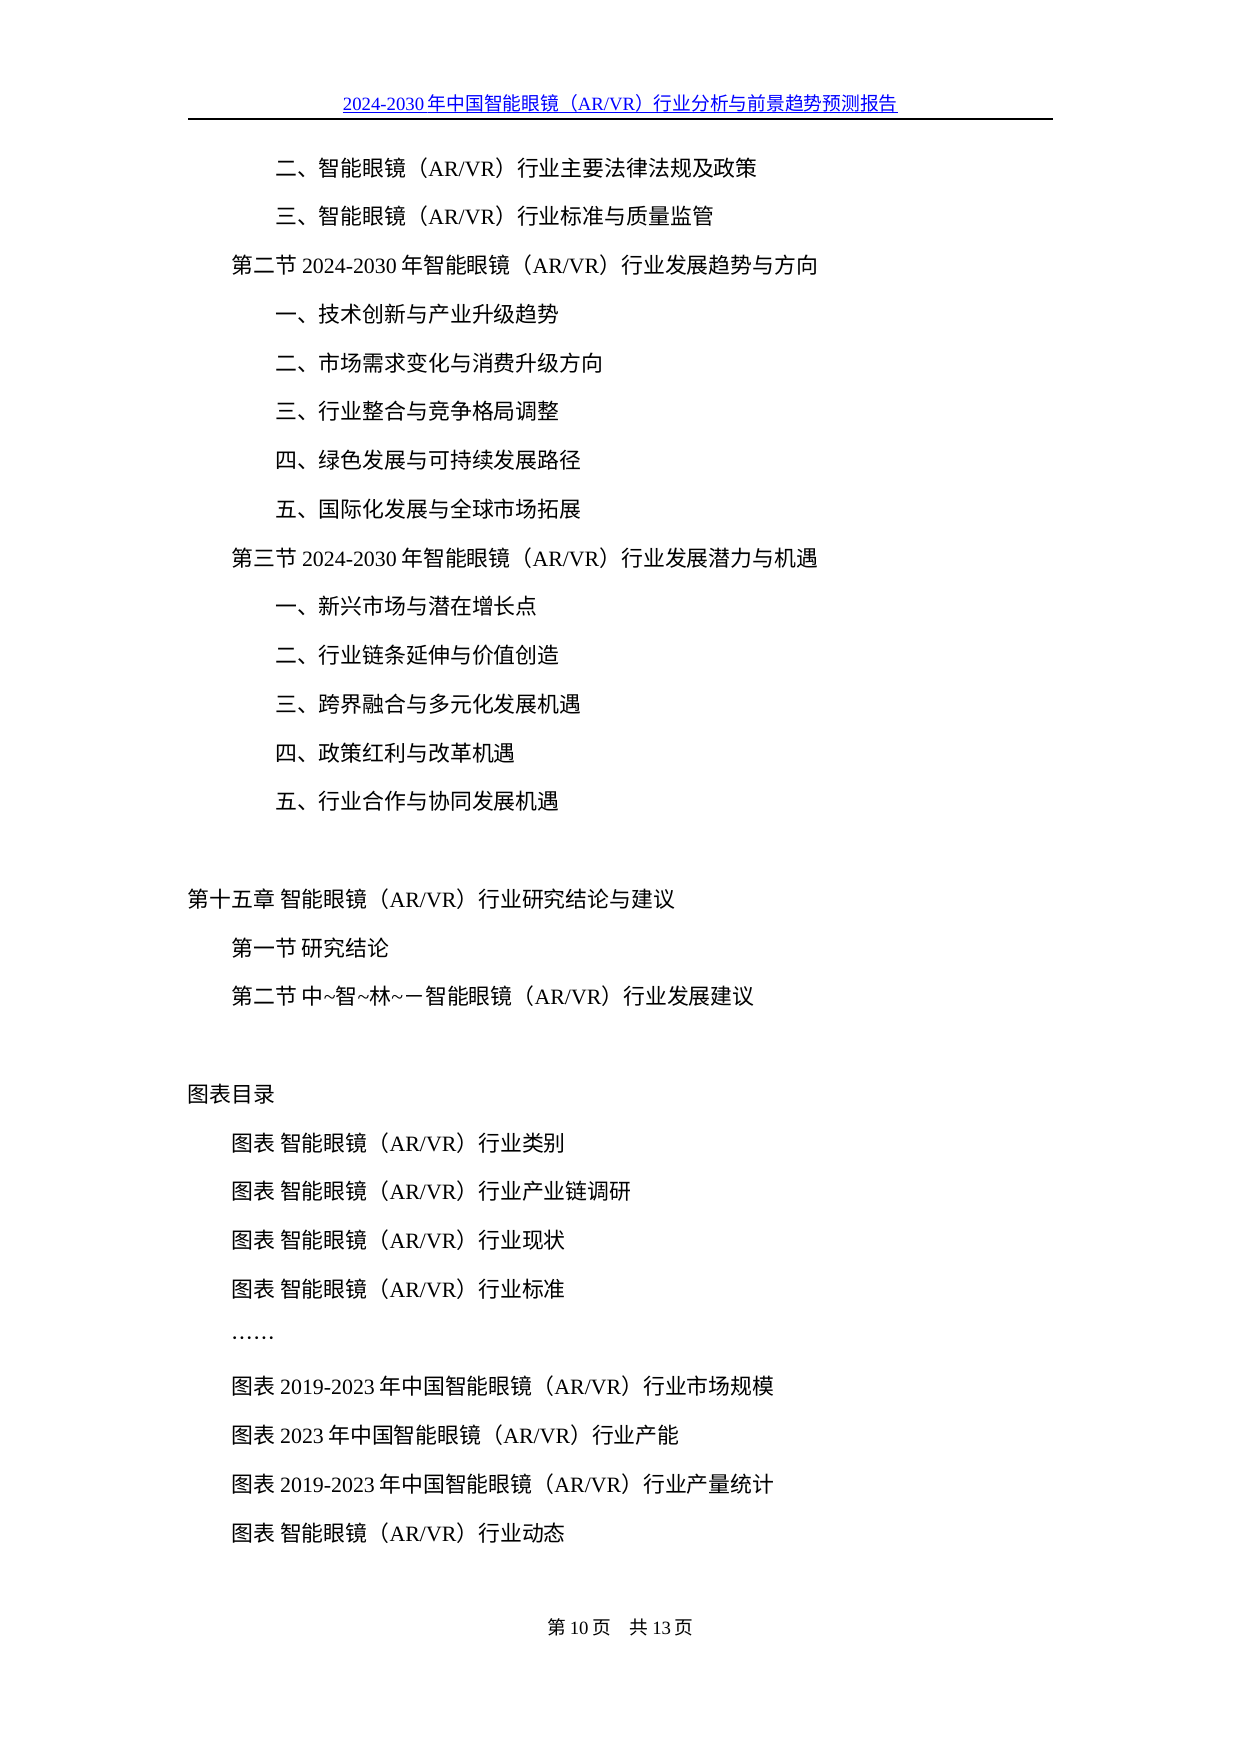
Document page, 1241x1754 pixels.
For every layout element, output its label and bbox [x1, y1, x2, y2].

text [187, 150, 1053, 1548]
